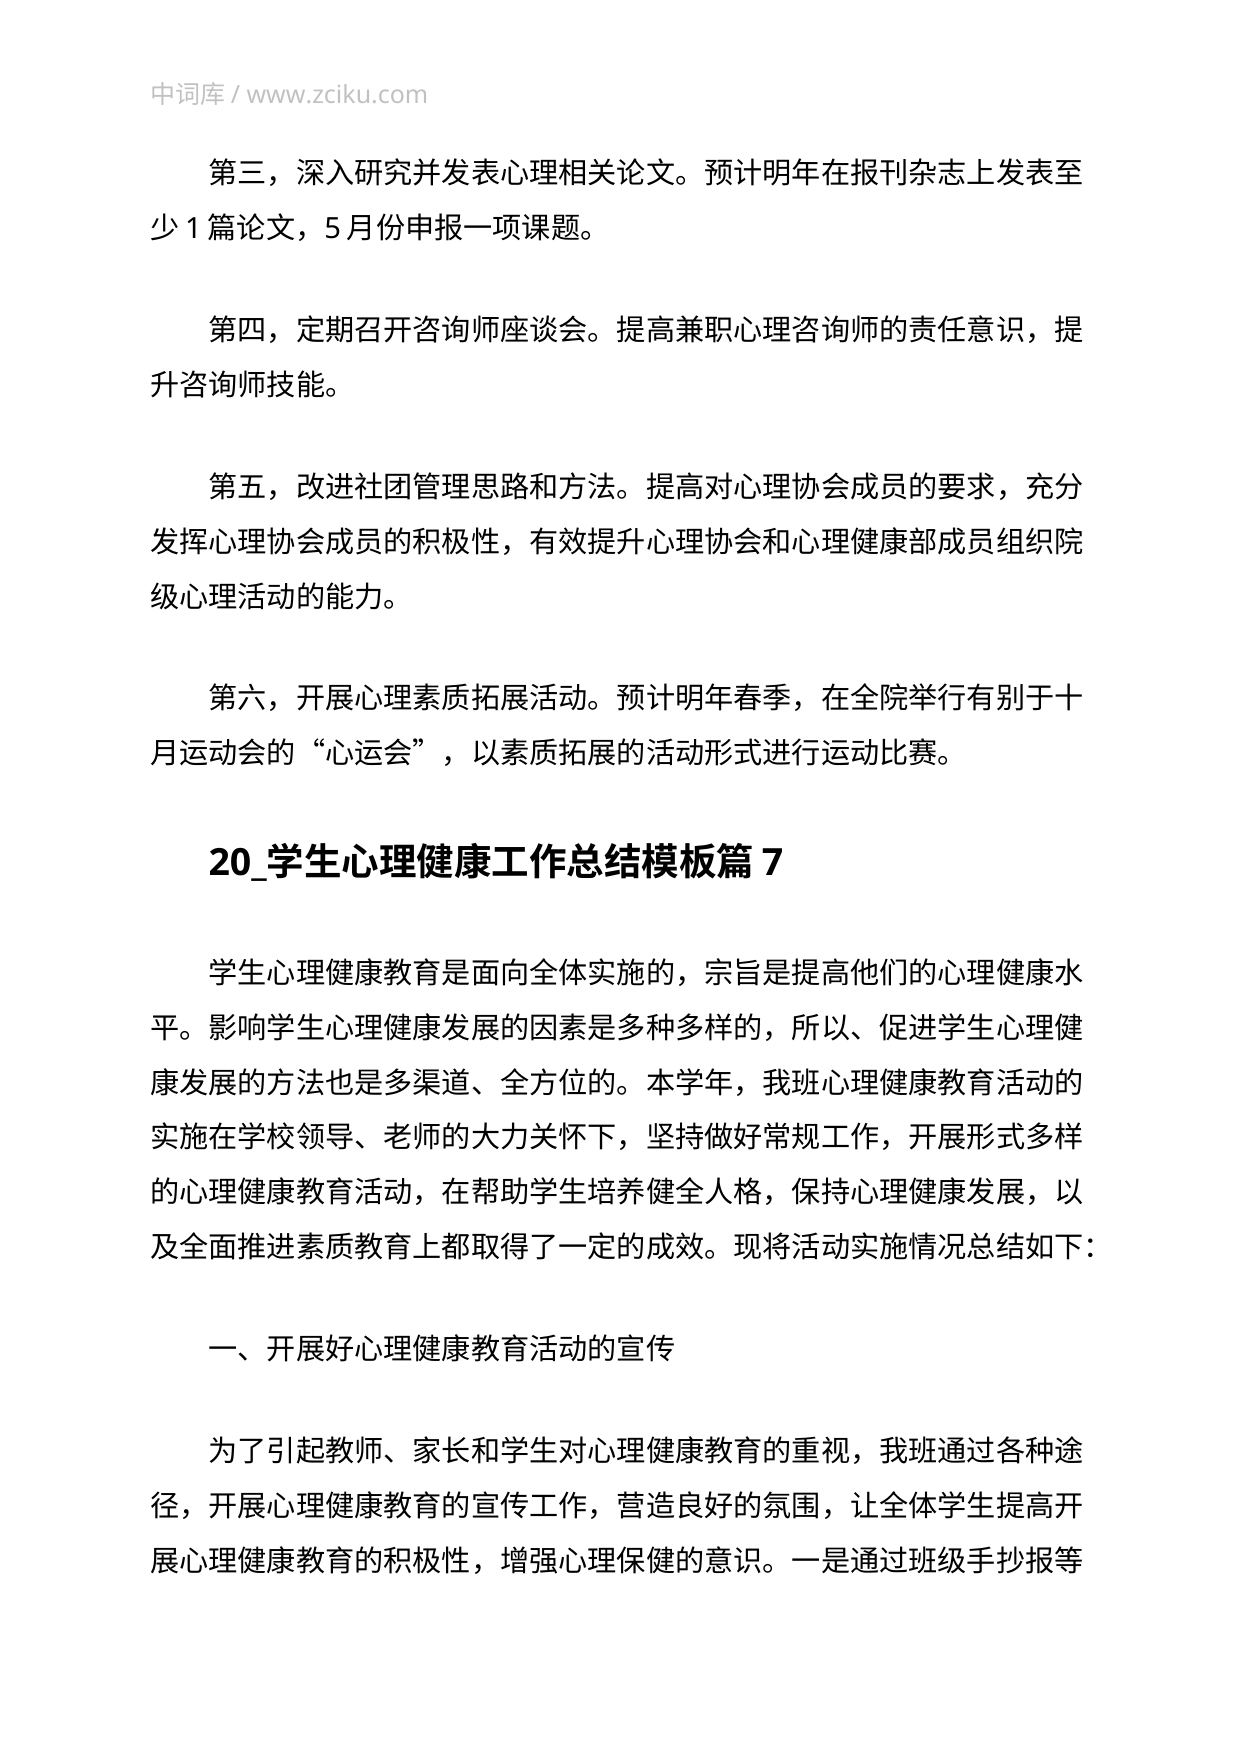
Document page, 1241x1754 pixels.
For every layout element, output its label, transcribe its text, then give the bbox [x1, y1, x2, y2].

text 学生心理健康教育是面向全体实施的，宗旨是提高他们的心理健康水平。影响学生心理健康发展的因素是多种多样的，所以、促进学生心理健康发展的方法也是多渠道、全方位的。本学年，我班心理健康教育活动的实施在学校领导、老师的大力关怀下，坚持做好常规工作，开展形式多样的心理健康教育活动，在帮助学生培养健全人格，保持心理健康发展，以及全面推进素质教育上都取得了一定的成效。现将活动实施情况总结如下： [150, 949, 1090, 1266]
text 一、开展好心理健康教育活动的宣传 [150, 1326, 1090, 1368]
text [150, 1427, 1090, 1579]
text 第六，开展心理素质拓展活动。预计明年春季，在全院举行有别于十月运动会的“心运会”，以素质拓展的活动形式进行运动比赛。 [150, 675, 1090, 772]
text 第三，深入研究并发表心理相关论文。预计明年在报刊杂志上发表至少1篇论文，5月份申报一项课题。 [150, 150, 1090, 247]
text 第五，改进社团管理思路和方法。提高对心理协会成员的要求，充分发挥心理协会成员的积极性，有效提升心理协会和心理健康部成员组织院级心理活动的能力。 [150, 463, 1090, 616]
text 第四，定期召开咨询师座谈会。提高兼职心理咨询师的责任意识，提升咨询师技能。 [150, 307, 1090, 404]
text 20_学生心理健康工作总结模板篇7 [150, 832, 1090, 886]
